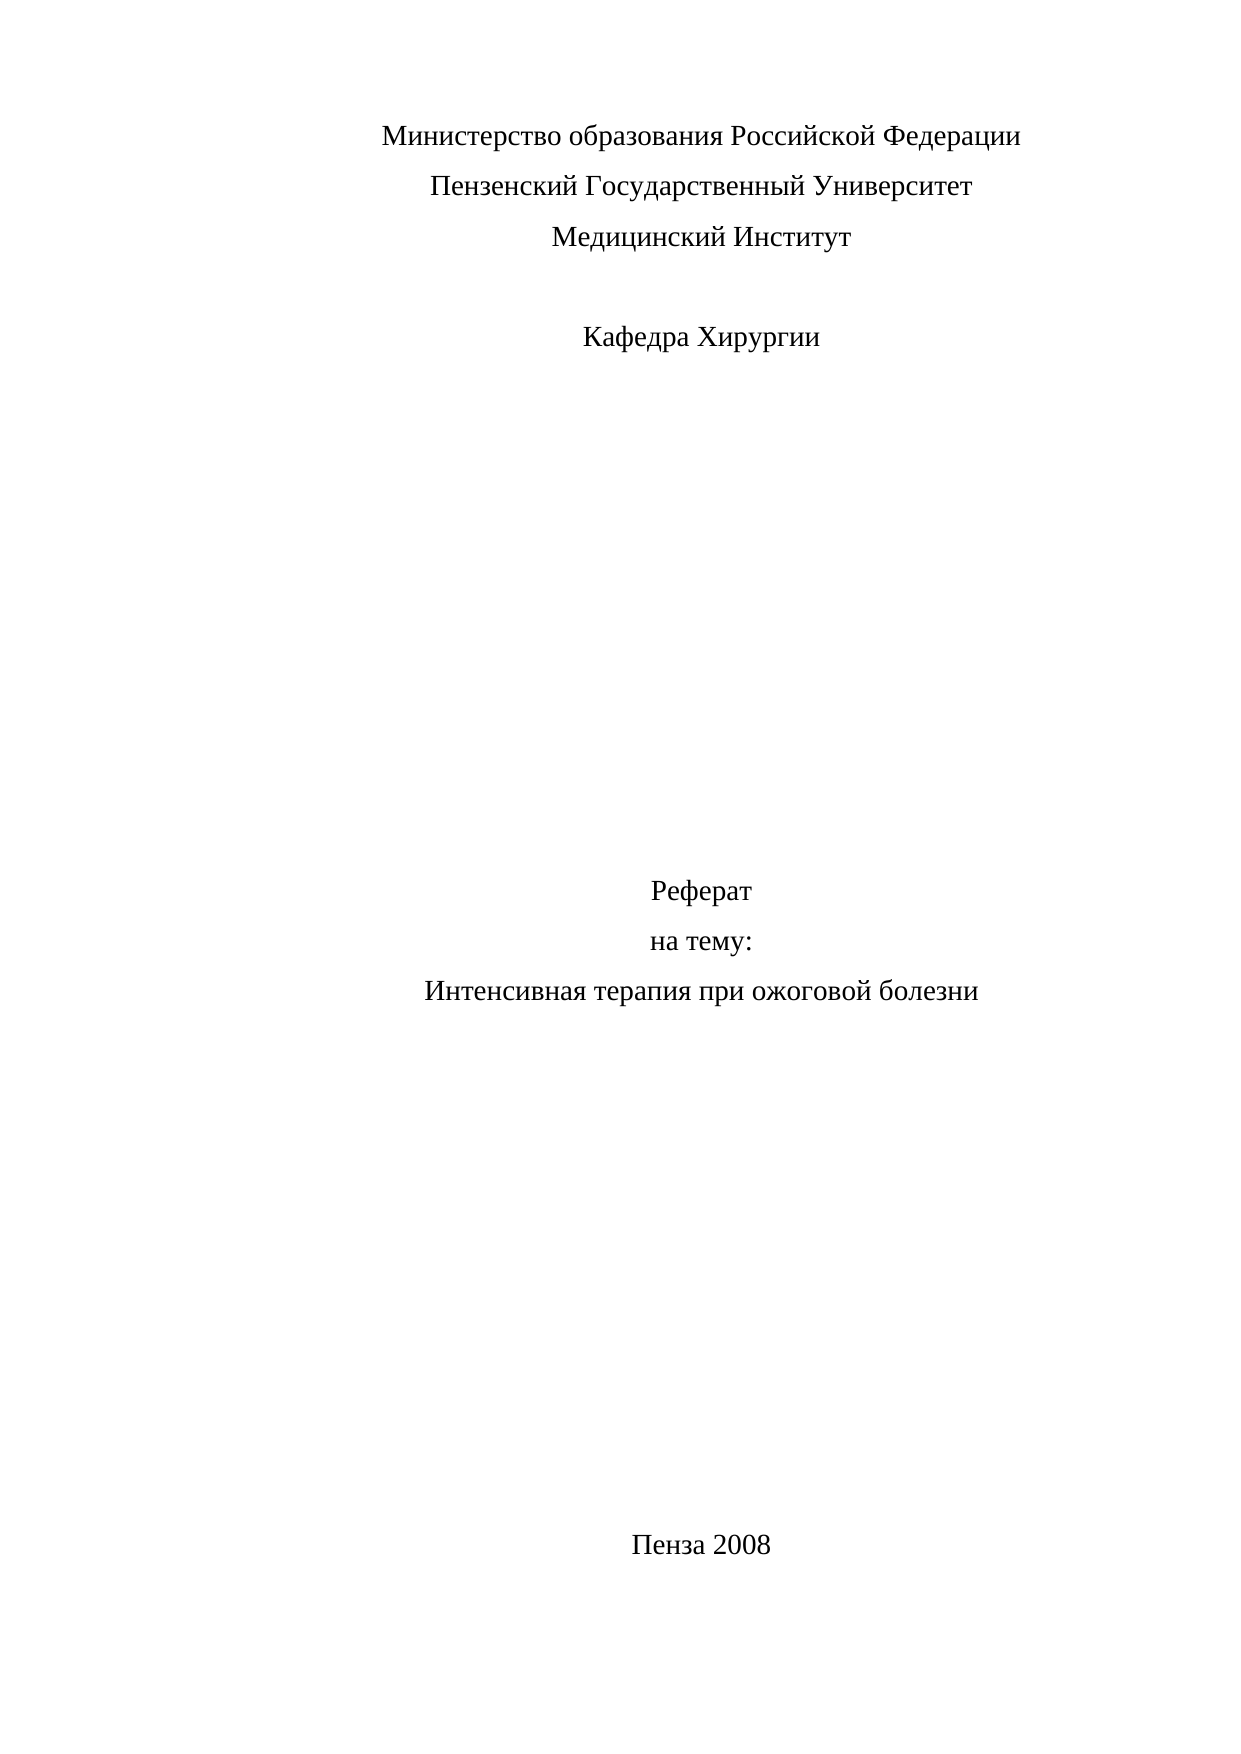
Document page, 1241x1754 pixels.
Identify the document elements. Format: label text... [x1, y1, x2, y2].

text Пенза 2008 [177, 1527, 1152, 1560]
text на тему: [177, 923, 1152, 957]
text Кафедра Хирургии [177, 319, 1152, 353]
text Пензенский Государственный Университет [177, 168, 1152, 202]
text Реферат [177, 873, 1152, 906]
subtitle Интенсивная терапия при ожоговой болезни [177, 973, 1152, 1007]
text Медицинский Институт [177, 219, 1152, 252]
text Министерство образования Российской Федерации [177, 118, 1152, 152]
